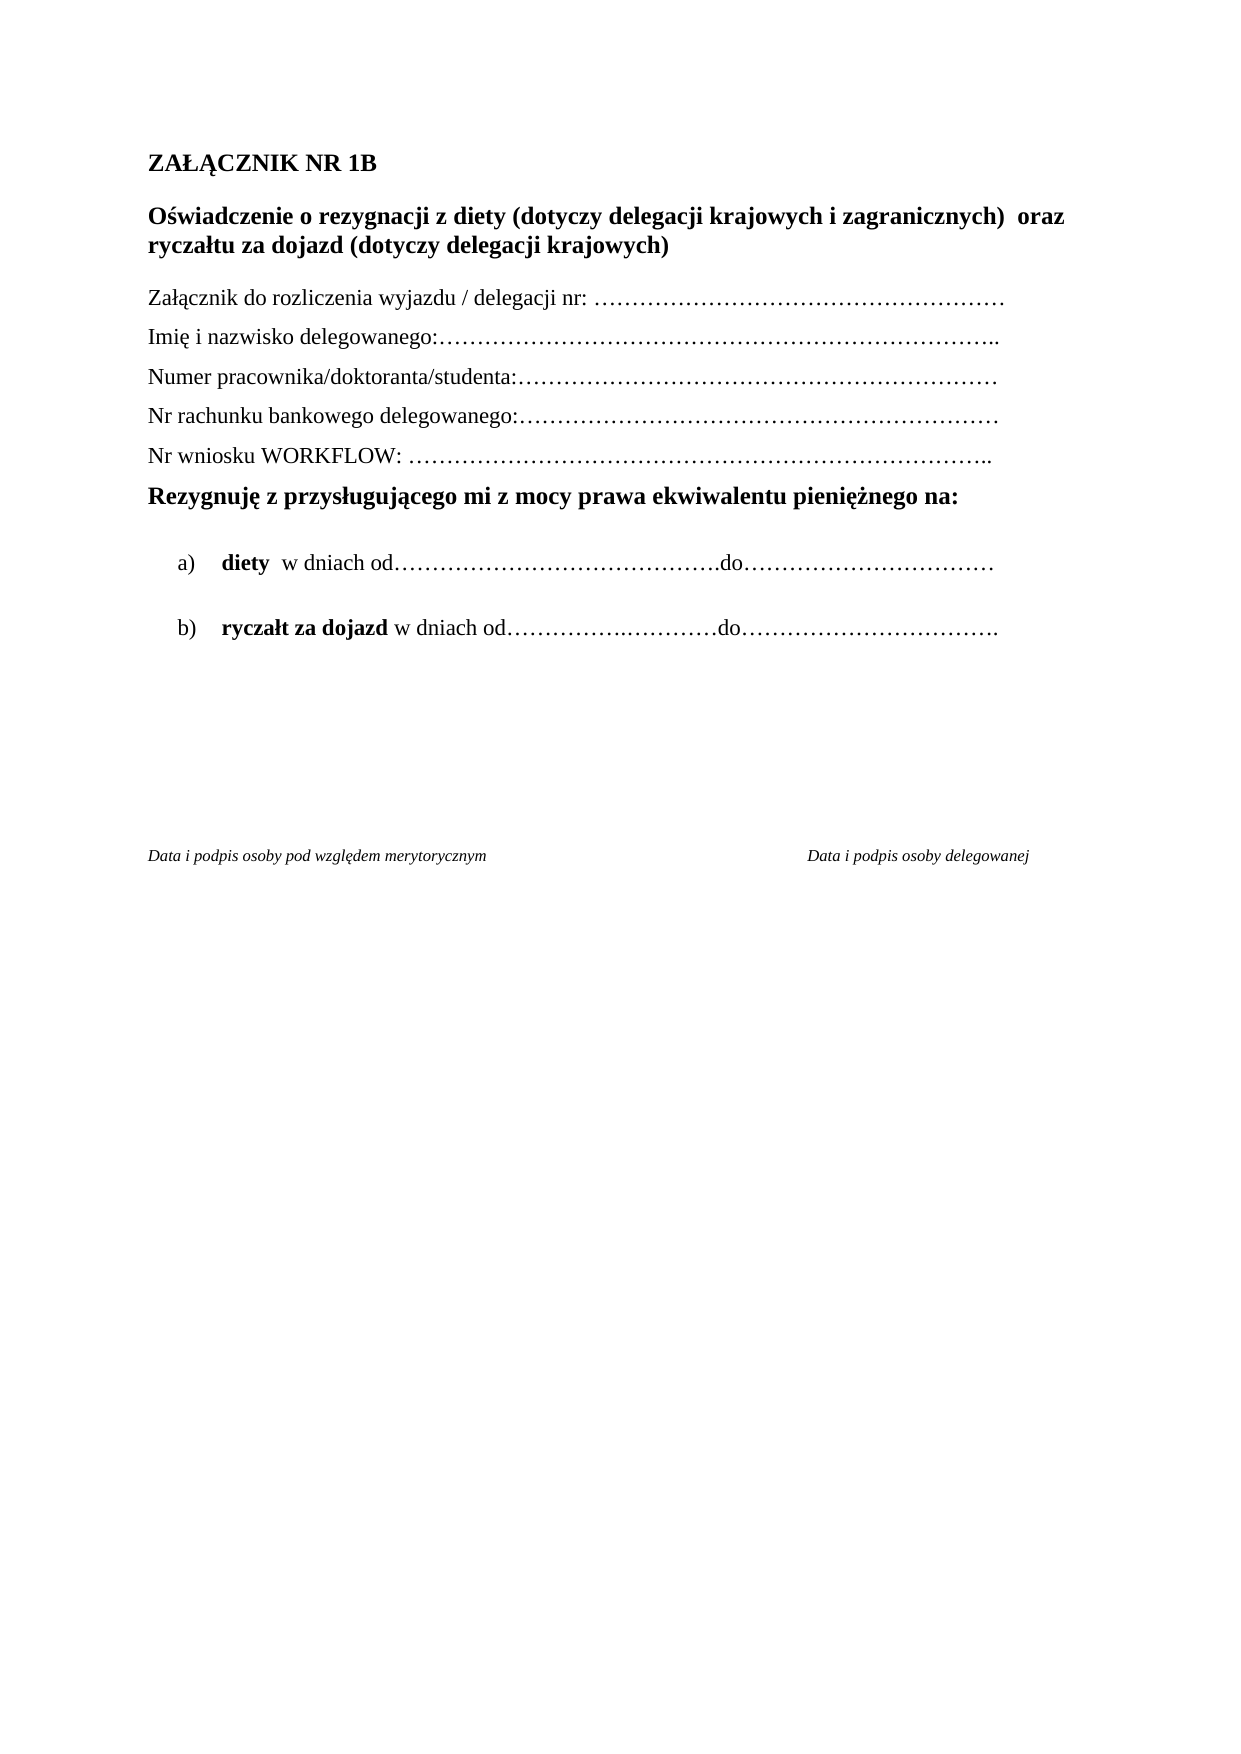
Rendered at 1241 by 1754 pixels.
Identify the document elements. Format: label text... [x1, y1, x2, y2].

text ZAŁĄCZNIK NR 1B [148, 148, 1093, 176]
text Załącznik do rozliczenia wyjazdu / delegacji nr: ……………………………………………… [148, 284, 1221, 310]
list ryczałt za dojazd w dniach od…………….…………do……………………………. [177, 614, 1093, 640]
text Nr wniosku WORKFLOW: ………………………………………………………………….. [148, 442, 1221, 468]
list diety w dniach od…………………………………….do…………………………… [177, 549, 1093, 576]
text Numer pracownika/doktoranta/studenta:……………………………………………………… [148, 363, 1221, 389]
text Data i podpis osoby pod względem merytorycznym Data i podpis osoby delegowanej [148, 846, 1093, 865]
text Rezygnuję z przysługującego mi z mocy prawa ekwiwalentu pieniężnego na: [148, 481, 1093, 510]
text Oświadczenie o rezygnacji z diety (dotyczy delegacji krajowych i zagranicznych) oraz ryczałtu za dojazd (dotyczy delegacji krajowych) [148, 201, 1093, 259]
text Nr rachunku bankowego delegowanego:……………………………………………………… [148, 402, 1221, 429]
text Imię i nazwisko delegowanego:……………………………………………………………….. [148, 323, 1221, 350]
